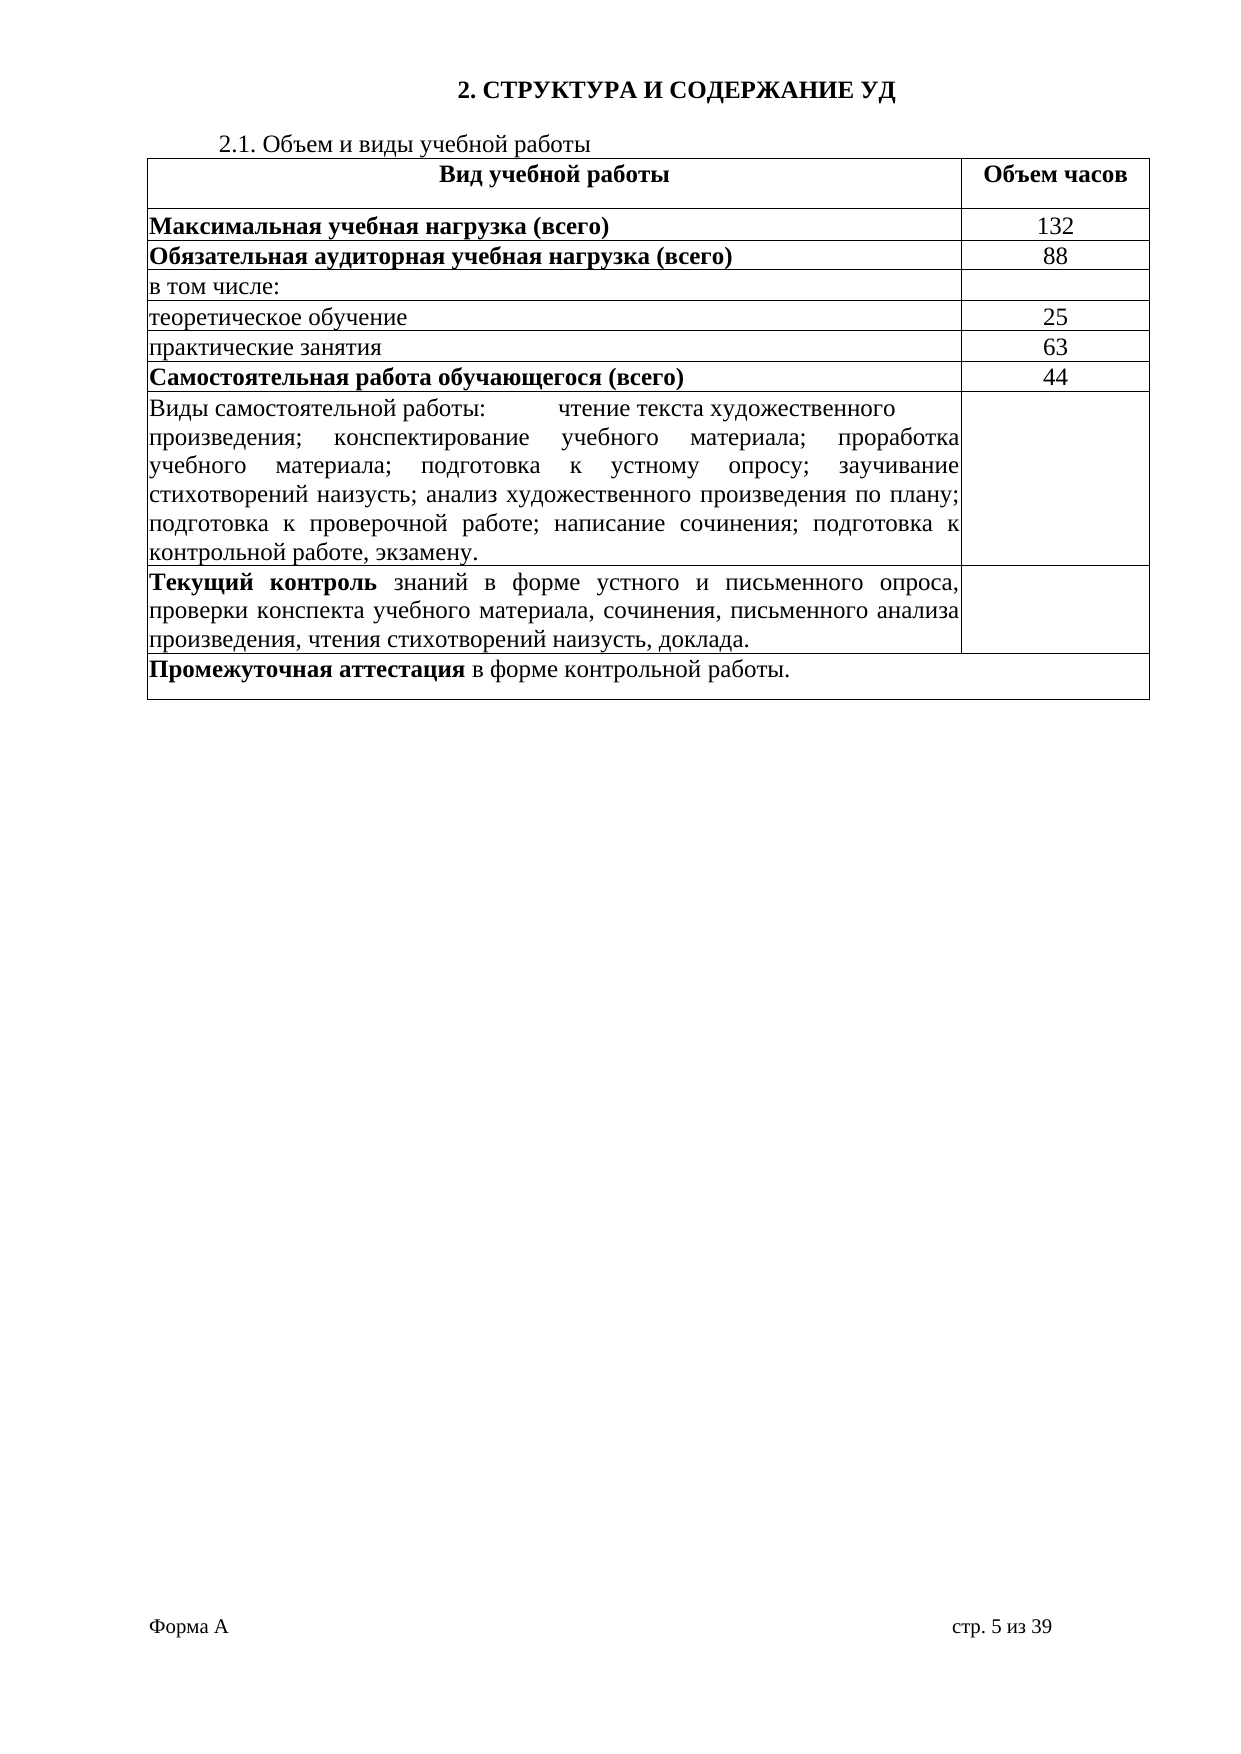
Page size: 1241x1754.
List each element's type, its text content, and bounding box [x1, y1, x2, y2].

table_cell [962, 270, 1149, 300]
table_cell Обязательная аудиторная учебная нагрузка (всего) [148, 241, 961, 269]
table_cell в том числе: [148, 270, 961, 300]
table_cell [962, 566, 1149, 653]
table_cell [962, 392, 1149, 565]
text 2. СТРУКТУРА И СОДЕРЖАНИЕ УД [457, 75, 1151, 104]
table_cell Текущий контроль знаний в форме устного и письменного опроса, проверки конспекта учебного материала, сочинения, письменного анализа произведения, чтения стихотворений наизусть, доклада. [148, 566, 961, 653]
table_header Вид учебной работы [148, 159, 961, 208]
table_cell практические занятия [148, 331, 961, 361]
table_cell Промежуточная аттестация в форме контрольной работы. [148, 654, 1149, 699]
table_cell 63 [962, 331, 1149, 361]
table_cell 88 [962, 241, 1149, 269]
table_cell теоретическое обучение [148, 301, 961, 330]
table_cell 25 [962, 301, 1149, 330]
table_cell Максимальная учебная нагрузка (всего) [148, 209, 961, 240]
table_cell Виды самостоятельной работы: чтение текста художественного произведения; конспектирование учебного материала; проработка учебного материала; подготовка к устному опросу; заучивание стихотворений наизусть; анализ художественного произведения по плану; подготовка к проверочной работе; написание сочинения; подготовка к контрольной работе, экзамену. [148, 392, 961, 565]
table_header Объем часов [962, 159, 1149, 208]
table_cell 132 [962, 209, 1149, 240]
table_cell Самостоятельная работа обучающегося (всего) [148, 362, 961, 391]
text 2.1. Объем и виды учебной работы [218, 129, 1151, 158]
table_cell 44 [962, 362, 1149, 391]
